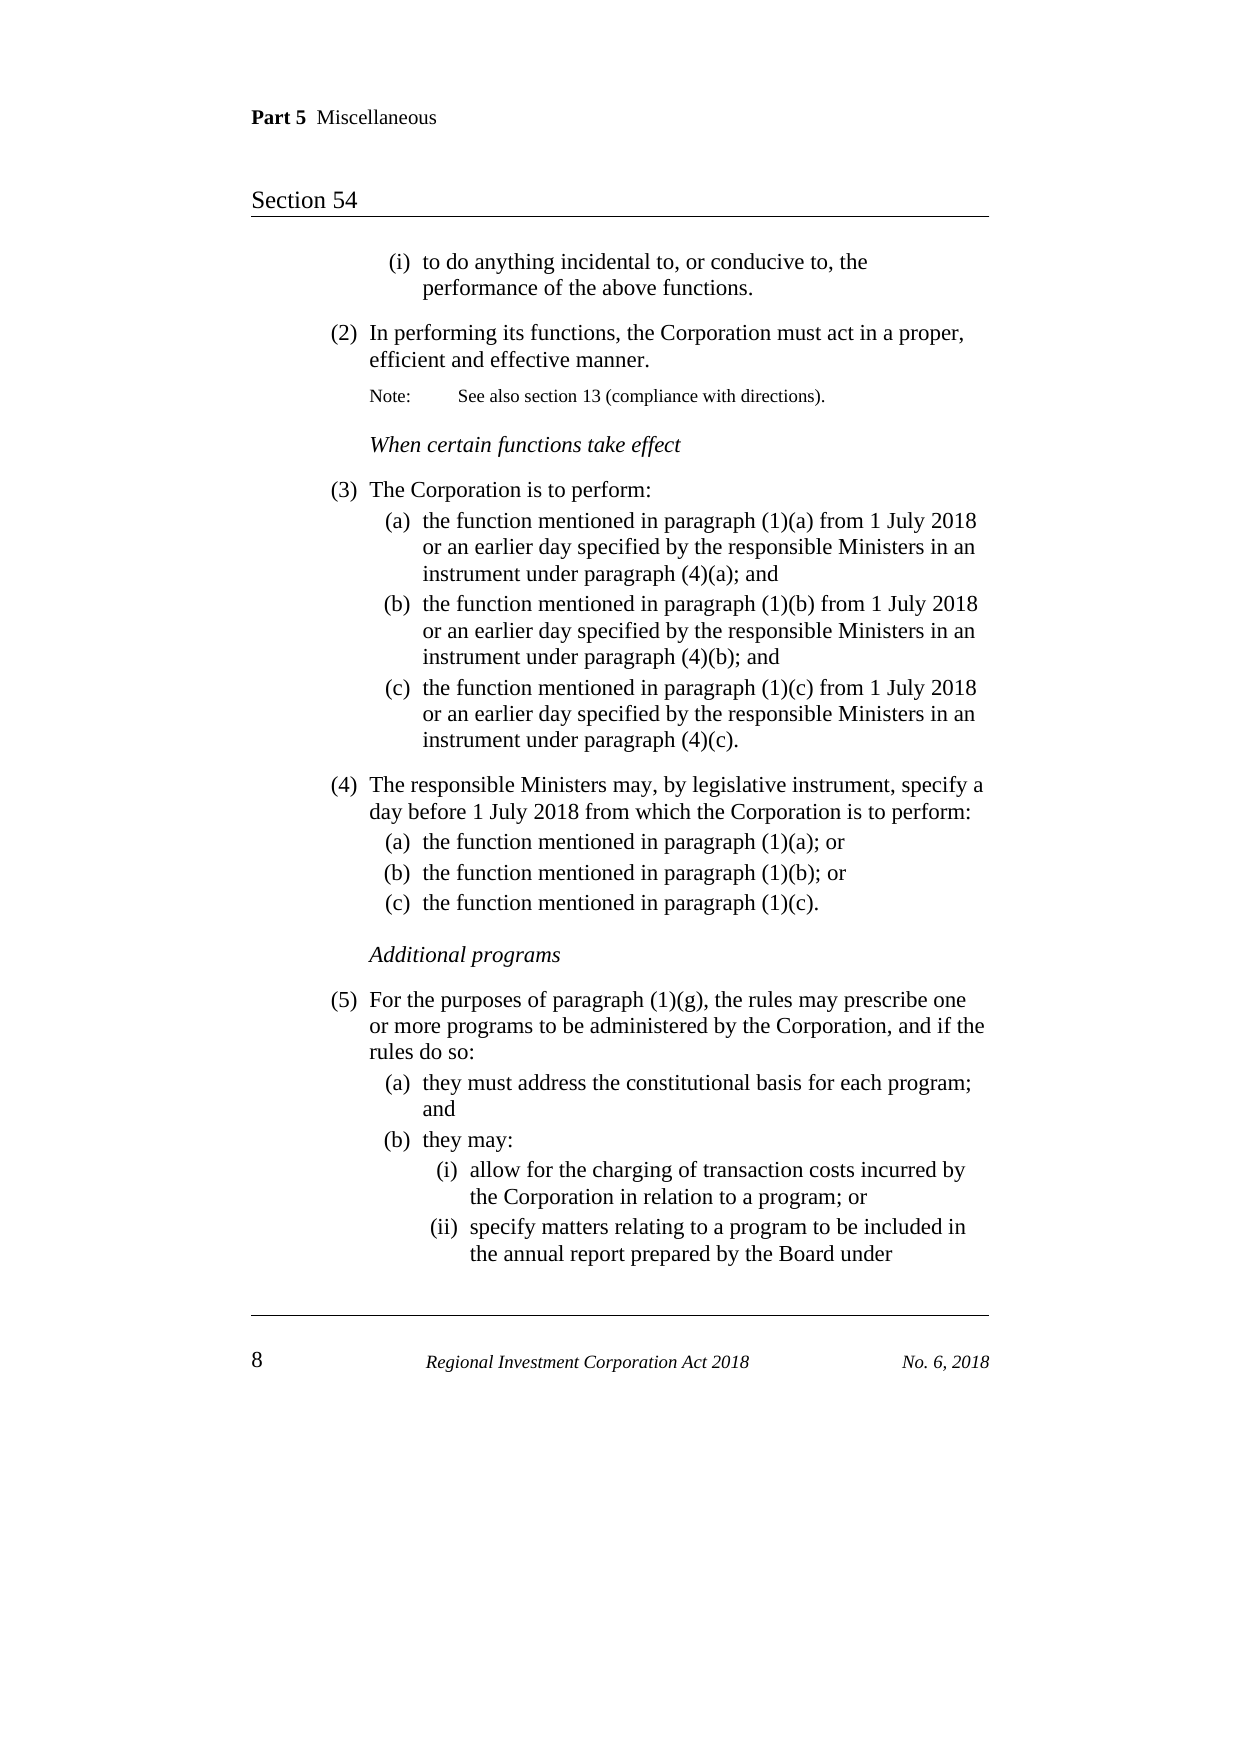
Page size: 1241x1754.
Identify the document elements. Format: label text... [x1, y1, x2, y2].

text (c) the function mentioned in paragraph (1)(c). [251, 889, 989, 916]
text (b) they may: [251, 1126, 989, 1152]
text (a) the function mentioned in paragraph (1)(a) from 1 July 2018 or an earlier day specified by the responsible Ministers in an instrument under paragraph (4)(a); and [251, 507, 989, 586]
text (b) the function mentioned in paragraph (1)(b) from 1 July 2018 or an earlier day specified by the responsible Ministers in an instrument under paragraph (4)(b); and [251, 590, 989, 669]
text (i) to do anything incidental to, or conducive to, the performance of the above functions. [251, 248, 989, 301]
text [251, 1213, 989, 1266]
text When certain functions take effect [369, 431, 989, 458]
text Additional programs [369, 941, 989, 967]
text (b) the function mentioned in paragraph (1)(b); or [251, 859, 989, 885]
text Note: See also section 13 (compliance with directions). [369, 385, 989, 406]
text (5) For the purposes of paragraph (1)(g), the rules may prescribe one or more programs to be administered by the Corporation, and if the rules do so: [251, 986, 989, 1065]
text (c) the function mentioned in paragraph (1)(c) from 1 July 2018 or an earlier day specified by the responsible Ministers in an instrument under paragraph (4)(c). [251, 673, 989, 753]
text (3) The Corporation is to perform: [251, 477, 989, 503]
text (4) The responsible Ministers may, by legislative instrument, specify a day before 1 July 2018 from which the Corporation is to perform: [251, 771, 989, 824]
text (2) In performing its functions, the Corporation must act in a proper, efficient and effective manner. [251, 319, 989, 372]
text (i) allow for the charging of transaction costs incurred by the Corporation in relation to a program; or [251, 1156, 989, 1209]
text (a) the function mentioned in paragraph (1)(a); or [251, 828, 989, 854]
text (a) they must address the constitutional basis for each program; and [251, 1069, 989, 1122]
